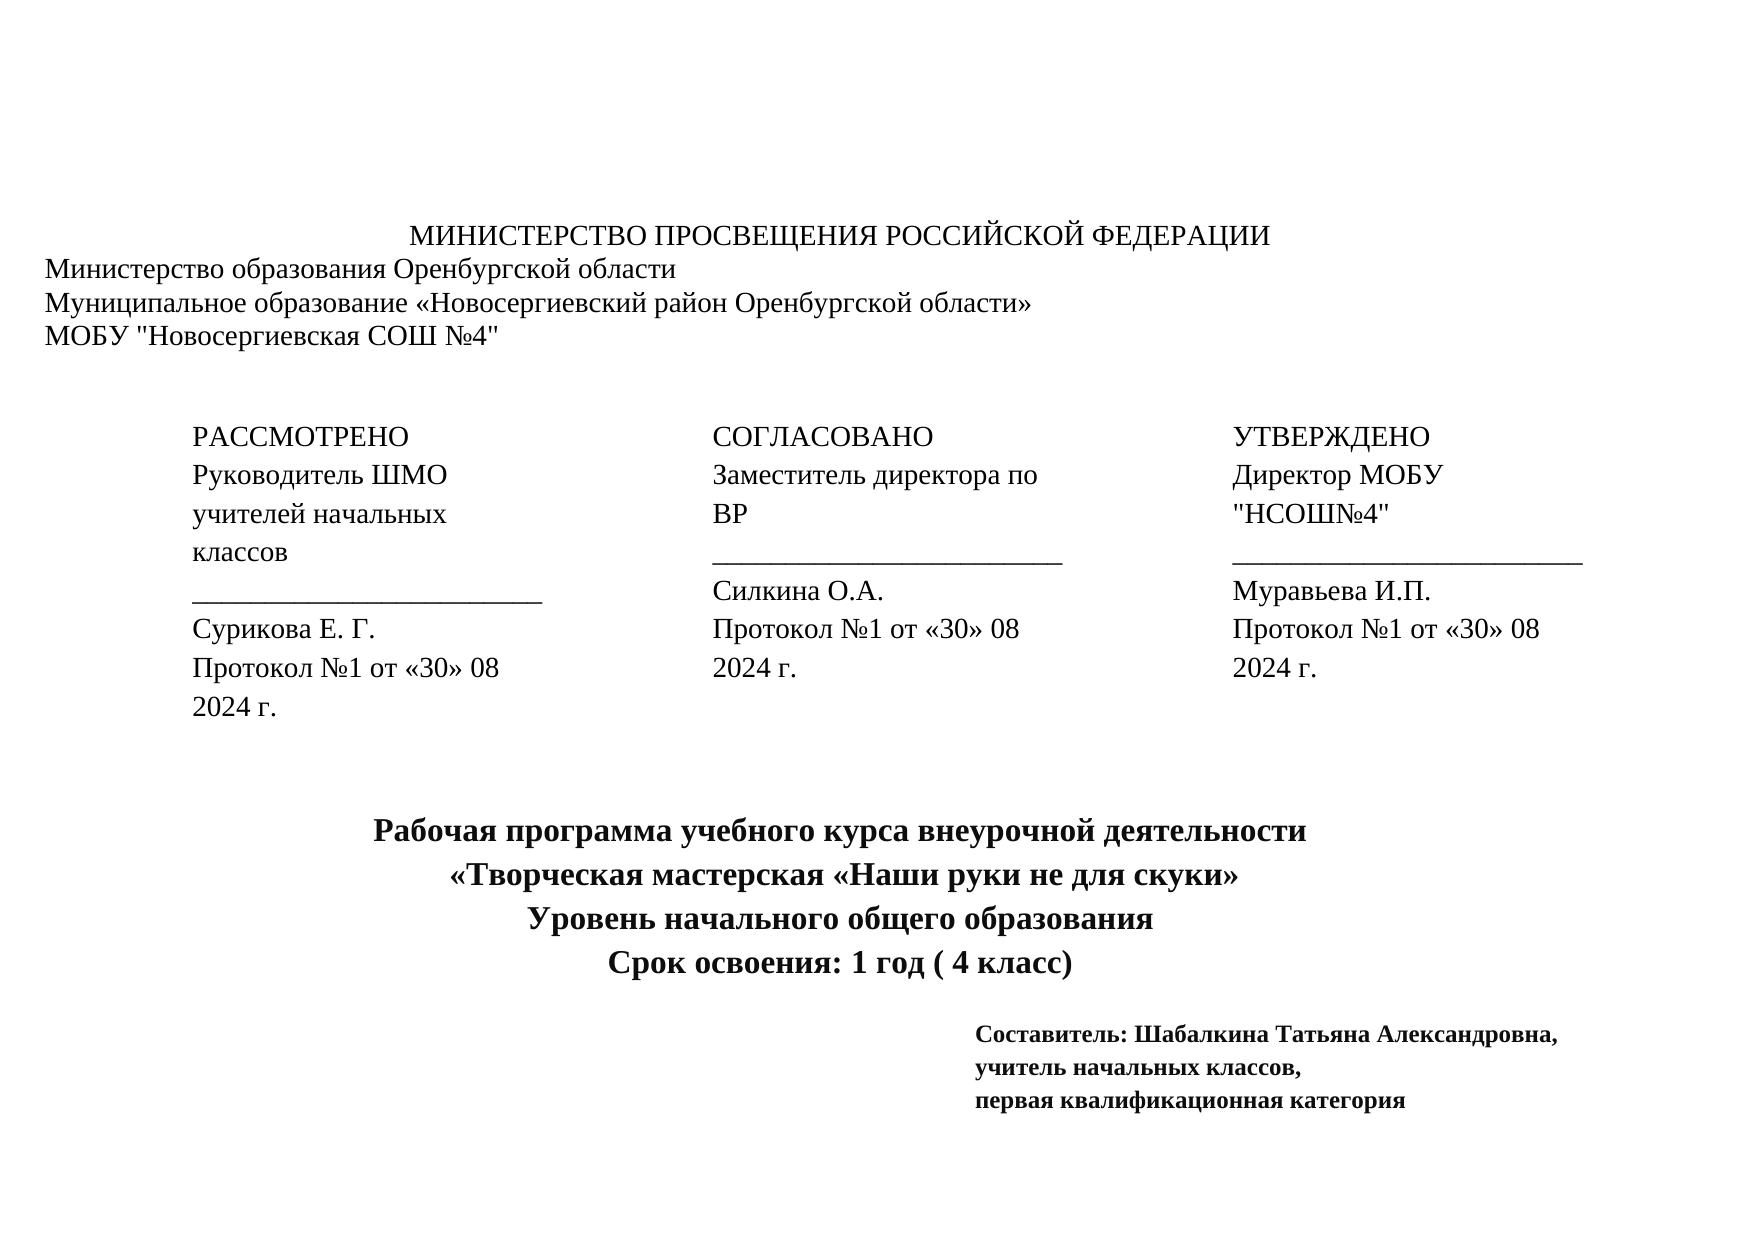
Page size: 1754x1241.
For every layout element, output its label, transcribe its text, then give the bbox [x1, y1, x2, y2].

text учитель начальных классов, [44, 1052, 1636, 1081]
table_header УТВЕРЖДЕНО Директор МОБУ "НСОШ№4" ________________________ Муравьева И.П. Протокол №1 от «30» 08 2024 г. [1074, 419, 1594, 766]
text Срок освоения: 1 год ( 4 класс) [44, 942, 1636, 980]
text Муниципальное образование «Новосергиевский район Оренбургской области» [44, 285, 1636, 318]
table_header СОГЛАСОВАНО Заместитель директора по ВР ________________________ Силкина О.А. Протокол №1 от «30» 08 2024 г. [553, 419, 1073, 766]
text ‌Министерство образования Оренбургской области ‌‌ [44, 251, 1636, 285]
text первая квалификационная категория [44, 1085, 1636, 1114]
text «Творческая мастерская «Наши руки не для скуки» [44, 854, 1636, 892]
text Составитель: Шабалкина Татьяна Александровна, [44, 1019, 1636, 1048]
table_header РАССМОТРЕНО Руководитель ШМО учителей начальных классов ________________________ Сурикова Е. Г. Протокол №1 от «30» 08 2024 г. [33, 419, 553, 766]
text Уровень начального общего образования [44, 898, 1636, 936]
text МОБУ "Новосергиевская СОШ №4" [44, 318, 1636, 352]
text МИНИСТЕРСТВО ПРОСВЕЩЕНИЯ РОССИЙСКОЙ ФЕДЕРАЦИИ [44, 218, 1636, 251]
text Рабочая программа учебного курса внеурочной деятельности [44, 810, 1636, 848]
